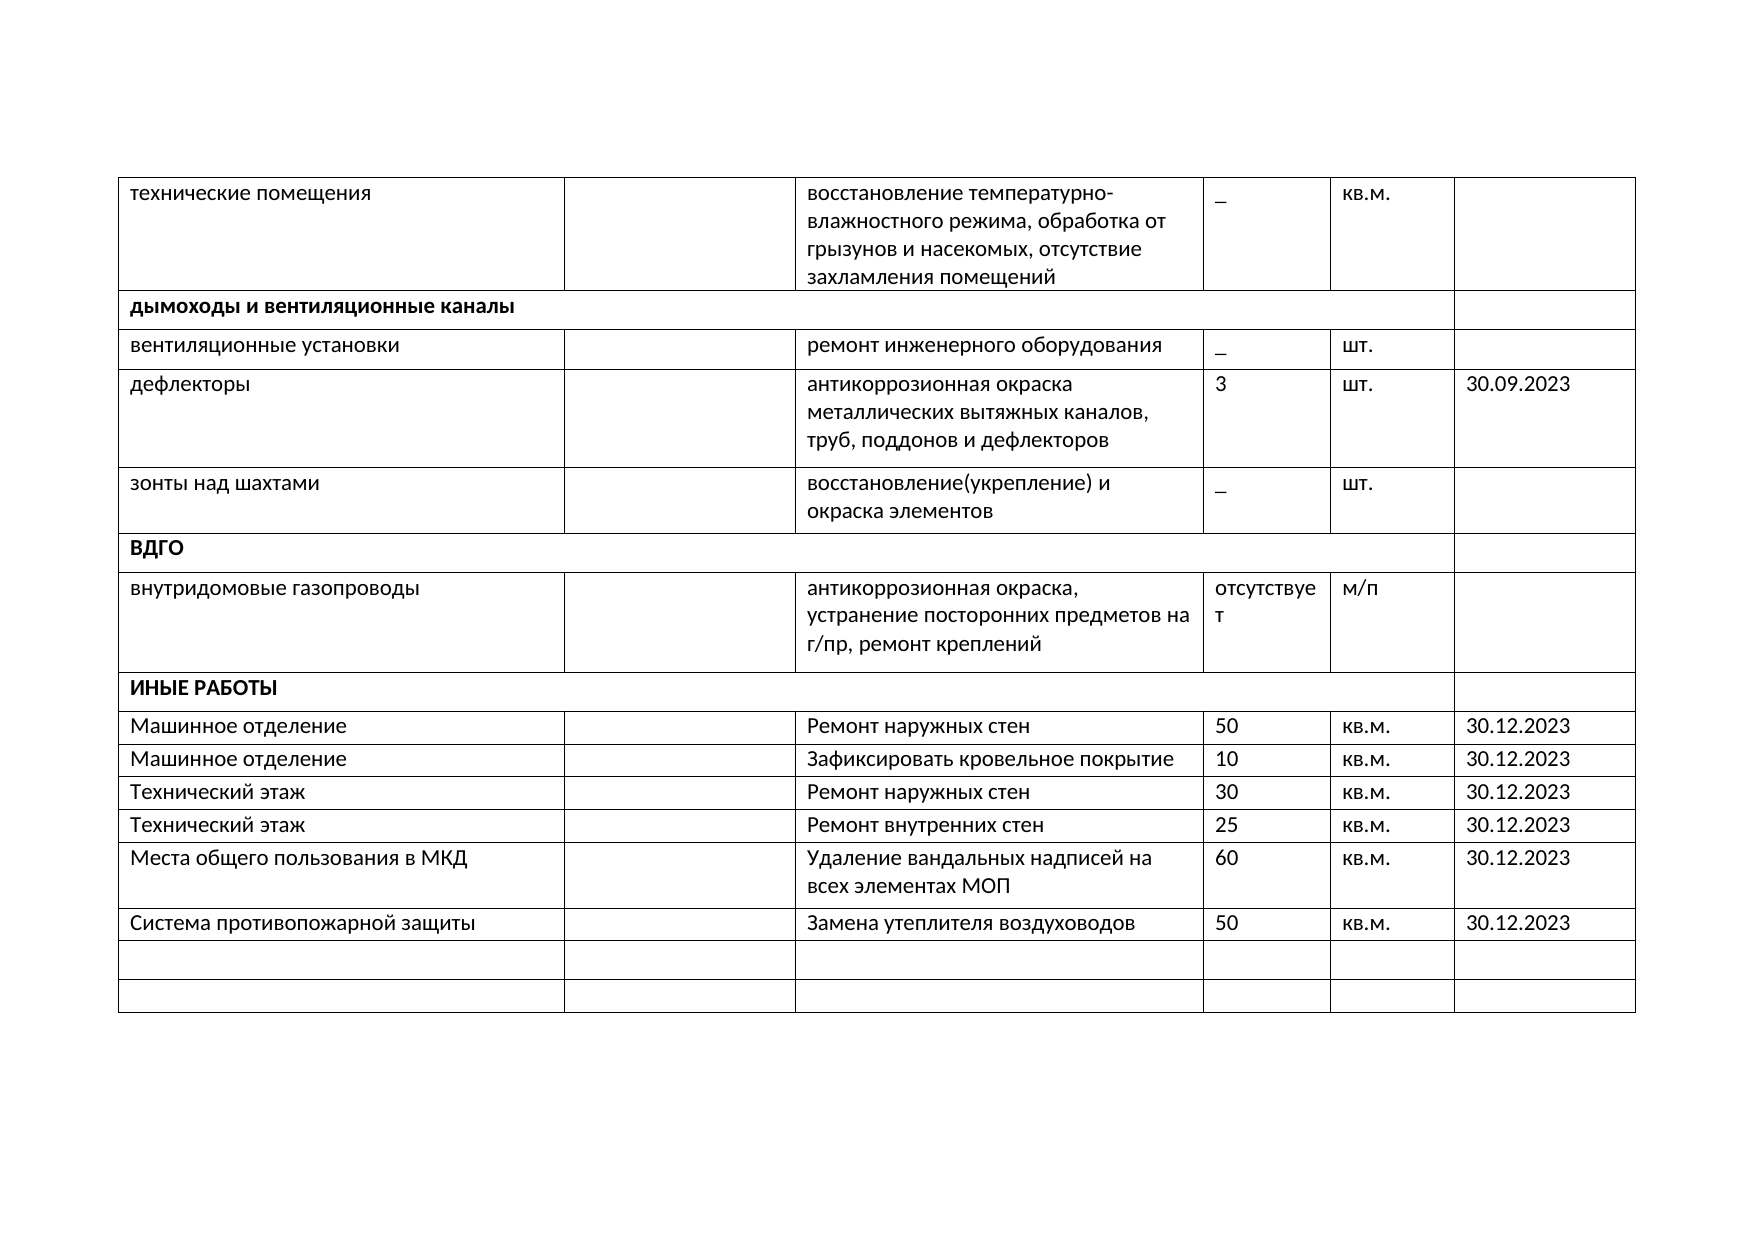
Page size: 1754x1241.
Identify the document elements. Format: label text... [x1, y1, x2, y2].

table_cell шт. [1331, 468, 1454, 532]
table_cell кв.м. [1331, 178, 1454, 290]
table_cell [565, 843, 795, 907]
table_cell Ремонт наружных стен [796, 712, 1203, 743]
table_cell [565, 980, 795, 1012]
table_cell [1455, 941, 1635, 979]
table_cell [796, 941, 1203, 979]
table_cell 25 [1204, 810, 1330, 842]
table_cell Технический этаж [119, 810, 564, 842]
table_cell антикоррозионная окраска металлических вытяжных каналов, труб, поддонов и дефлекторов [796, 370, 1203, 467]
table_cell [1331, 941, 1454, 979]
table_cell [119, 941, 564, 979]
table_cell кв.м. [1331, 712, 1454, 743]
table_cell 10 [1204, 745, 1330, 776]
table_cell шт. [1331, 370, 1454, 467]
table_cell 30.12.2023 [1455, 909, 1635, 940]
table_cell кв.м. [1331, 810, 1454, 842]
table_cell дефлекторы [119, 370, 564, 467]
table_cell внутридомовые газопроводы [119, 573, 564, 672]
table_cell 3 [1204, 370, 1330, 467]
table_cell антикоррозионная окраска, устранение посторонних предметов на г/пр, ремонт креплений [796, 573, 1203, 672]
table_cell 30.12.2023 [1455, 843, 1635, 907]
table_cell [565, 330, 795, 368]
table_cell [565, 777, 795, 809]
table_cell Машинное отделение [119, 712, 564, 743]
table_cell ВДГО [119, 534, 1454, 572]
table_cell _ [1204, 330, 1330, 368]
table_cell отсутствует [1204, 573, 1330, 672]
table_cell Система противопожарной защиты [119, 909, 564, 940]
table_cell [565, 745, 795, 776]
table_cell [565, 909, 795, 940]
table_cell Замена утеплителя воздуховодов [796, 909, 1203, 940]
table_cell кв.м. [1331, 745, 1454, 776]
table_cell [796, 980, 1203, 1012]
table_cell [1331, 980, 1454, 1012]
table_cell кв.м. [1331, 909, 1454, 940]
table_cell ИНЫЕ РАБОТЫ [119, 673, 1454, 711]
table_cell [1455, 291, 1635, 329]
table_cell м/п [1331, 573, 1454, 672]
table_cell [565, 573, 795, 672]
table_cell [119, 980, 564, 1012]
table_cell Места общего пользования в МКД [119, 843, 564, 907]
table_cell Удаление вандальных надписей на всех элементах МОП [796, 843, 1203, 907]
table_cell дымоходы и вентиляционные каналы [119, 291, 1454, 329]
table_cell [1455, 673, 1635, 711]
table_cell Технический этаж [119, 777, 564, 809]
table_cell кв.м. [1331, 777, 1454, 809]
table_cell _ [1204, 468, 1330, 532]
table_cell [1455, 178, 1635, 290]
table_cell зонты над шахтами [119, 468, 564, 532]
table_cell 60 [1204, 843, 1330, 907]
table_cell 30.12.2023 [1455, 745, 1635, 776]
table_cell вентиляционные установки [119, 330, 564, 368]
table_cell [1455, 534, 1635, 572]
table_cell 50 [1204, 909, 1330, 940]
table_cell кв.м. [1331, 843, 1454, 907]
table_cell 30.12.2023 [1455, 712, 1635, 743]
table_cell ремонт инженерного оборудования [796, 330, 1203, 368]
table_cell _ [1204, 178, 1330, 290]
table_cell 30.12.2023 [1455, 777, 1635, 809]
table_cell восстановление температурно-влажностного режима, обработка от грызунов и насекомых, отсутствие захламления помещений [796, 178, 1203, 290]
table_cell шт. [1331, 330, 1454, 368]
table_cell 30.12.2023 [1455, 810, 1635, 842]
table_cell 30.09.2023 [1455, 370, 1635, 467]
table_cell [1204, 941, 1330, 979]
table_cell [1455, 980, 1635, 1012]
table_cell 30 [1204, 777, 1330, 809]
table_cell [565, 941, 795, 979]
table_cell [1455, 330, 1635, 368]
table_cell Ремонт наружных стен [796, 777, 1203, 809]
table_cell [565, 712, 795, 743]
table_cell [565, 370, 795, 467]
table_cell [565, 178, 795, 290]
table_cell восстановление(укрепление) и окраска элементов [796, 468, 1203, 532]
table_cell технические помещения [119, 178, 564, 290]
table_cell [1455, 468, 1635, 532]
table_cell Машинное отделение [119, 745, 564, 776]
table_cell [565, 810, 795, 842]
table_cell 50 [1204, 712, 1330, 743]
table_cell [1204, 980, 1330, 1012]
table_cell Зафиксировать кровельное покрытие [796, 745, 1203, 776]
table_cell [1455, 573, 1635, 672]
table_cell [565, 468, 795, 532]
table_cell Ремонт внутренних стен [796, 810, 1203, 842]
